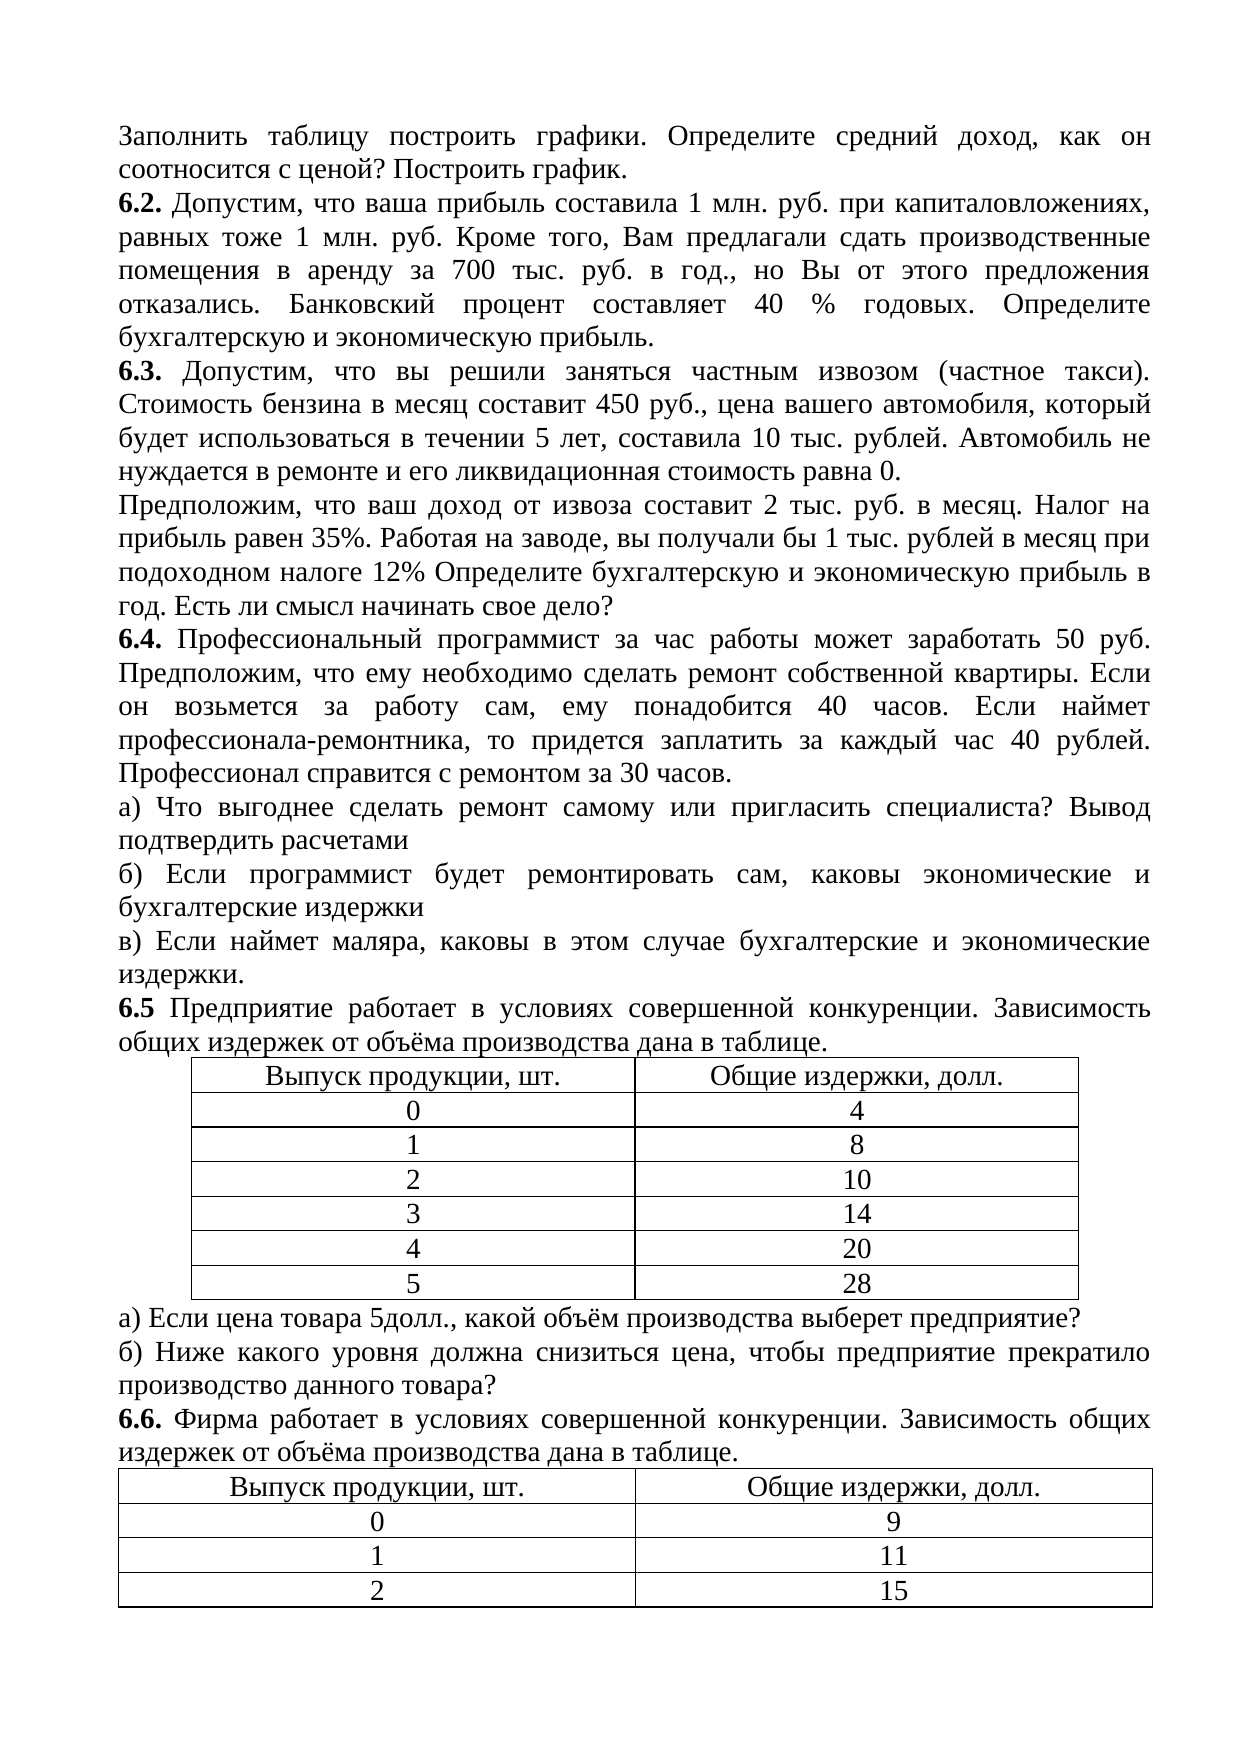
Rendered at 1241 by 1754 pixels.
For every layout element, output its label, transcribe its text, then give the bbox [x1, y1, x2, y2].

table_cell 20 [636, 1231, 1078, 1265]
table_cell 15 [636, 1573, 1152, 1606]
table_cell 1 [119, 1538, 635, 1572]
table_cell 1 [192, 1128, 634, 1161]
table_cell 5 [192, 1266, 634, 1299]
table_cell 0 [192, 1093, 634, 1126]
table_cell 9 [636, 1504, 1152, 1537]
text а) Что выгоднее сделать ремонт самому или пригласить специалиста? Вывод подтвердить расчетами [118, 789, 1152, 856]
table_cell 2 [119, 1573, 635, 1606]
table_header Выпуск продукции, шт. [192, 1058, 634, 1092]
table_cell 10 [636, 1162, 1078, 1196]
table_cell 8 [636, 1128, 1078, 1161]
text б) Ниже какого уровня должна снизиться цена, чтобы предприятие прекратило производство данного товара? [118, 1334, 1152, 1401]
table_cell 2 [192, 1162, 634, 1196]
table_cell 4 [636, 1093, 1078, 1126]
table_cell 14 [636, 1197, 1078, 1230]
table_header Выпуск продукции, шт. [119, 1469, 635, 1503]
text 6.5 Предприятие работает в условиях совершенной конкуренции. Зависимость общих издержек от объёма производства дана в таблице. [118, 990, 1152, 1057]
text 6.4. Профессиональный программист за час работы может заработать 50 руб. Предположим, что ему необходимо сделать ремонт собственной квартиры. Если он возьмется за работу сам, ему понадобится 40 часов. Если наймет профессионала-ремонтника, то придется заплатить за каждый час 40 рублей. Профессионал справится с ремонтом за 30 часов. [118, 621, 1152, 789]
text а) Если цена товара 5долл., какой объём производства выберет предприятие? [118, 1300, 1152, 1334]
table_header Общие издержки, долл. [636, 1469, 1152, 1503]
table_cell 28 [636, 1266, 1078, 1299]
table_header Общие издержки, долл. [636, 1058, 1078, 1092]
table_cell 0 [119, 1504, 635, 1537]
text в) Если наймет маляра, каковы в этом случае бухгалтерские и экономические издержки. [118, 923, 1152, 990]
table_cell 4 [192, 1231, 634, 1265]
table_cell 11 [636, 1538, 1152, 1572]
text 6.3. Допустим, что вы решили заняться частным извозом (частное такси). Стоимость бензина в месяц составит 450 руб., цена вашего автомобиля, который будет использоваться в течении 5 лет, составила 10 тыс. рублей. Автомобиль не нуждается в ремонте и его ликвидационная стоимость равна 0. [118, 353, 1152, 487]
text Предположим, что ваш доход от извоза составит 2 тыс. руб. в месяц. Налог на прибыль равен 35%. Работая на заводе, вы получали бы 1 тыс. рублей в месяц при подоходном налоге 12% Определите бухгалтерскую и экономическую прибыль в год. Есть ли смысл начинать свое дело? [118, 487, 1152, 621]
text 6.6. Фирма работает в условиях совершенной конкуренции. Зависимость общих издержек от объёма производства дана в таблице. [118, 1401, 1152, 1468]
text 6.2. Допустим, что ваша прибыль составила 1 млн. руб. при капиталовложениях, равных тоже 1 млн. руб. Кроме того, Вам предлагали сдать производственные помещения в аренду за 700 тыс. руб. в год., но Вы от этого предложения отказались. Банковский процент составляет 40 % годовых. Определите бухгалтерскую и экономическую прибыль. [118, 185, 1152, 353]
text б) Если программист будет ремонтировать сам, каковы экономические и бухгалтерские издержки [118, 856, 1152, 923]
text Заполнить таблицу построить графики. Определите средний доход, как он соотносится с ценой? Построить график. [118, 118, 1152, 185]
table_cell 3 [192, 1197, 634, 1230]
